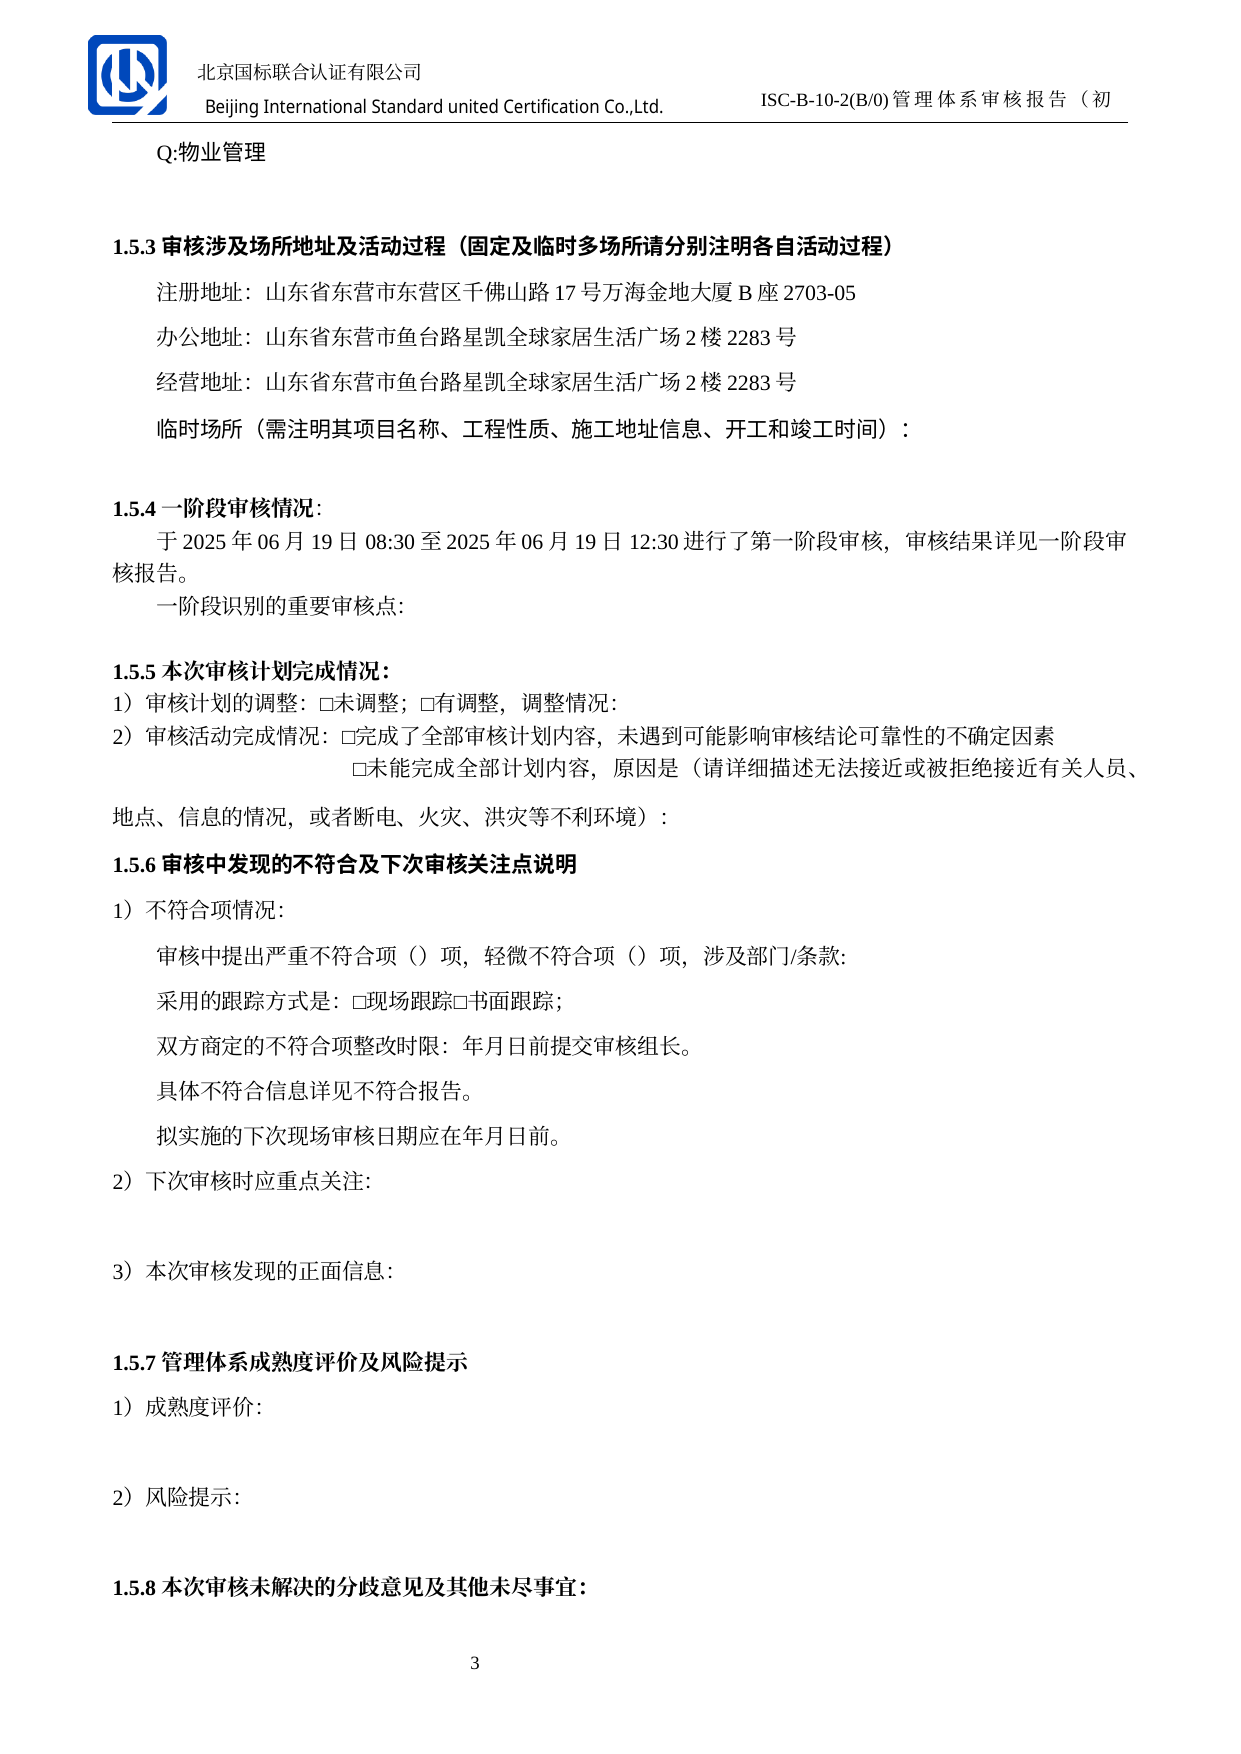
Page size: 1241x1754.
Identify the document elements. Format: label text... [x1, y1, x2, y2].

text 1.5.8 本次审核未解决的分歧意见及其他未尽事宜： [112, 1571, 1128, 1604]
text 2）审核活动完成情况：□完成了全部审核计划内容，未遇到可能影响审核结论可靠性的不确定因素 [112, 720, 1128, 753]
text 拟实施的下次现场审核日期应在年月日前。 [112, 1120, 1128, 1153]
text 1.5.3 审核涉及场所地址及活动过程（固定及临时多场所请分别注明各自活动过程） [112, 228, 1128, 261]
text 3）本次审核发现的正面信息： [112, 1256, 1128, 1288]
text 2）风险提示： [112, 1481, 1128, 1514]
text 审核中提出严重不符合项（）项，轻微不符合项（）项，涉及部门/条款: [112, 940, 1128, 972]
text 于2025年06月19日 08:30至2025年06月19日 12:30进行了第一阶段审核，审核结果详见一阶段审核报告。 [112, 525, 1128, 590]
text 1）不符合项情况： [112, 895, 1128, 927]
text 2）下次审核时应重点关注： [112, 1166, 1128, 1198]
text 1）审核计划的调整：□未调整；□有调整，调整情况： [112, 688, 1128, 720]
text 1.5.4 一阶段审核情况： [112, 493, 1128, 525]
text 双方商定的不符合项整改时限：年月日前提交审核组长。 [156, 1030, 1128, 1063]
text □未能完成全部计划内容，原因是（请详细描述无法接近或被拒绝接近有关人员、地点、信息的情况，或者断电、火灾、洪灾等不利环境）： [112, 753, 1128, 834]
text 临时场所（需注明其项目名称、工程性质、施工地址信息、开工和竣工时间）： [112, 412, 1128, 444]
text 具体不符合信息详见不符合报告。 [156, 1075, 1128, 1108]
text 经营地址：山东省东营市鱼台路星凯全球家居生活广场2楼2283号 [112, 367, 1128, 399]
text 1.5.5 本次审核计划完成情况： [112, 655, 1128, 688]
text 1.5.6 审核中发现的不符合及下次审核关注点说明 [112, 847, 1128, 879]
text 采用的跟踪方式是：□现场跟踪□书面跟踪； [112, 985, 1128, 1018]
text Q:物业管理 [112, 135, 1128, 167]
text 办公地址：山东省东营市鱼台路星凯全球家居生活广场2楼2283号 [112, 322, 1128, 354]
text 一阶段识别的重要审核点： [112, 590, 1128, 623]
text 1）成熟度评价： [112, 1391, 1128, 1423]
text 注册地址：山东省东营市东营区千佛山路17号万海金地大厦B座2703-05 [112, 277, 1128, 309]
picture [88, 35, 167, 115]
text 1.5.7 管理体系成熟度评价及风险提示 [112, 1346, 1128, 1378]
